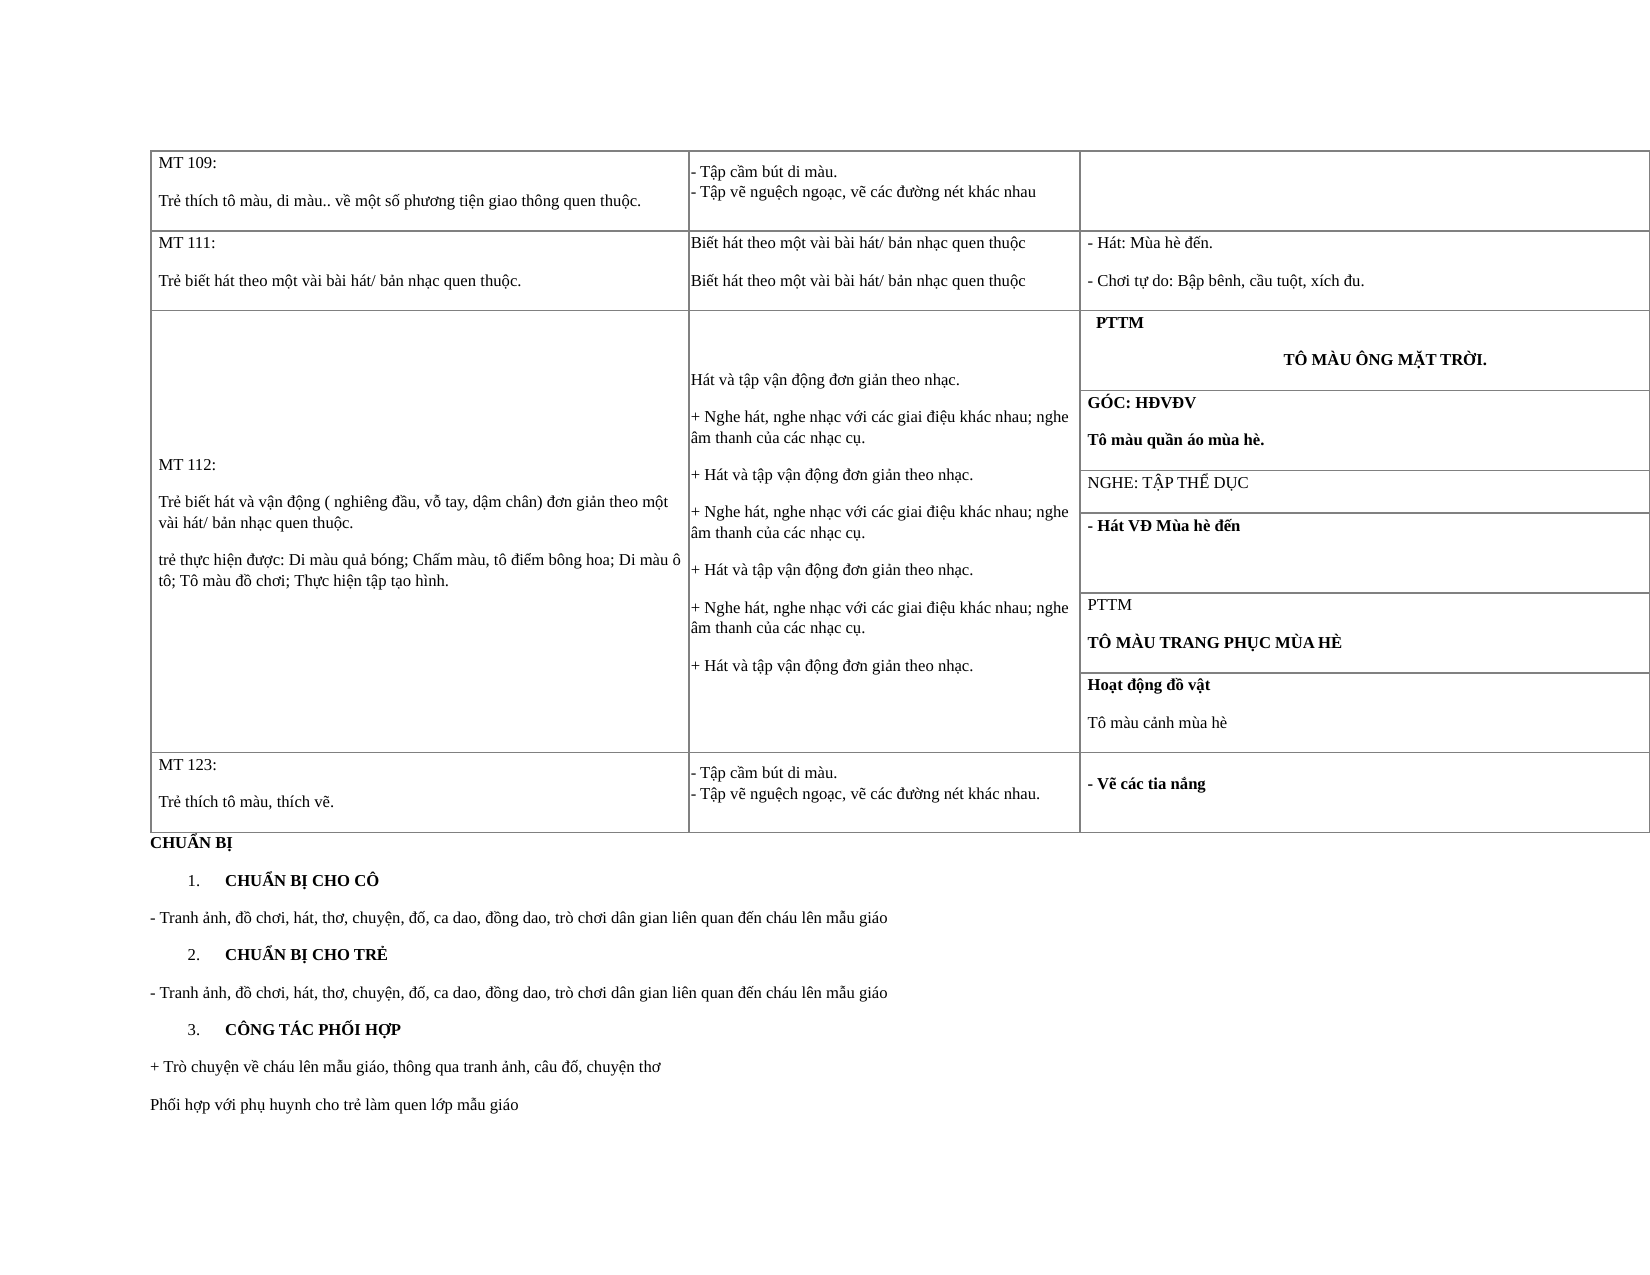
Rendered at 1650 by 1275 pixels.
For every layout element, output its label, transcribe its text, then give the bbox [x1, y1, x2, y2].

table_cell PTTM TÔ MÀU ÔNG MẶT TRỜI. [1081, 311, 1649, 390]
text - Tranh ảnh, đồ chơi, hát, thơ, chuyện, đố, ca dao, đồng dao, trò chơi dân gian liên quan đến cháu lên mẫu giáo [150, 908, 1500, 927]
table_cell Hát và tập vận động đơn giản theo nhạc. + Nghe hát, nghe nhạc với các giai điệu khác nhau; nghe âm thanh của các nhạc cụ. + Hát và tập vận động đơn giản theo nhạc. + Nghe hát, nghe nhạc với các giai điệu khác nhau; nghe âm thanh của các nhạc cụ. + Hát và tập vận động đơn giản theo nhạc. + Nghe hát, nghe nhạc với các giai điệu khác nhau; nghe âm thanh của các nhạc cụ. + Hát và tập vận động đơn giản theo nhạc. [690, 311, 1079, 752]
table_cell MT 109: Trẻ thích tô màu, di màu.. về một số phương tiện giao thông quen thuộc. [152, 152, 688, 230]
text + Trò chuyện về cháu lên mẫu giáo, thông qua tranh ảnh, câu đố, chuyện thơ [150, 1057, 1500, 1076]
table_cell GÓC: HĐVĐV Tô màu quần áo mùa hè. [1081, 391, 1649, 469]
text - Tranh ảnh, đồ chơi, hát, thơ, chuyện, đố, ca dao, đồng dao, trò chơi dân gian liên quan đến cháu lên mẫu giáo [150, 982, 1500, 1002]
table_cell - Hát: Mùa hè đến. - Chơi tự do: Bập bênh, cầu tuột, xích đu. [1081, 232, 1649, 310]
text Phối hợp với phụ huynh cho trẻ làm quen lớp mẫu giáo [150, 1094, 1500, 1113]
table_cell - Hát VĐ Mùa hè đến [1081, 514, 1649, 592]
table_cell [1081, 152, 1649, 230]
table_cell Hoạt động đồ vật Tô màu cảnh mùa hè [1081, 674, 1649, 752]
list CÔNG TÁC PHỐI HỢP [187, 1020, 1500, 1039]
table_cell MT 123: Trẻ thích tô màu, thích vẽ. [152, 753, 688, 832]
table_cell NGHE: TẬP THỂ DỤC [1081, 471, 1649, 512]
list CHUẨN BỊ CHO TRẺ [187, 945, 1500, 964]
table_cell - Vẽ các tia nắng [1081, 753, 1649, 832]
table_cell MT 112: Trẻ biết hát và vận động ( nghiêng đầu, vỗ tay, dậm chân) đơn giản theo một vài hát/ bản nhạc quen thuộc. trẻ thực hiện được: Di màu quả bóng; Chấm màu, tô điểm bông hoa; Di màu ô tô; Tô màu đồ chơi; Thực hiện tập tạo hình. [152, 311, 688, 752]
table_cell Biết hát theo một vài bài hát/ bản nhạc quen thuộc Biết hát theo một vài bài hát/ bản nhạc quen thuộc [690, 232, 1079, 310]
text CHUẨN BỊ [150, 833, 1500, 852]
list CHUẨN BỊ CHO CÔ [187, 871, 1500, 890]
table_cell MT 111: Trẻ biết hát theo một vài bài hát/ bản nhạc quen thuộc. [152, 232, 688, 310]
table_cell PTTM TÔ MÀU TRANG PHỤC MÙA HÈ [1081, 594, 1649, 672]
table_cell - Tập cầm bút di màu. - Tập vẽ nguệch ngoạc, vẽ các đường nét khác nhau [690, 152, 1079, 230]
table_cell - Tập cầm bút di màu. - Tập vẽ nguệch ngoạc, vẽ các đường nét khác nhau. [690, 753, 1079, 832]
